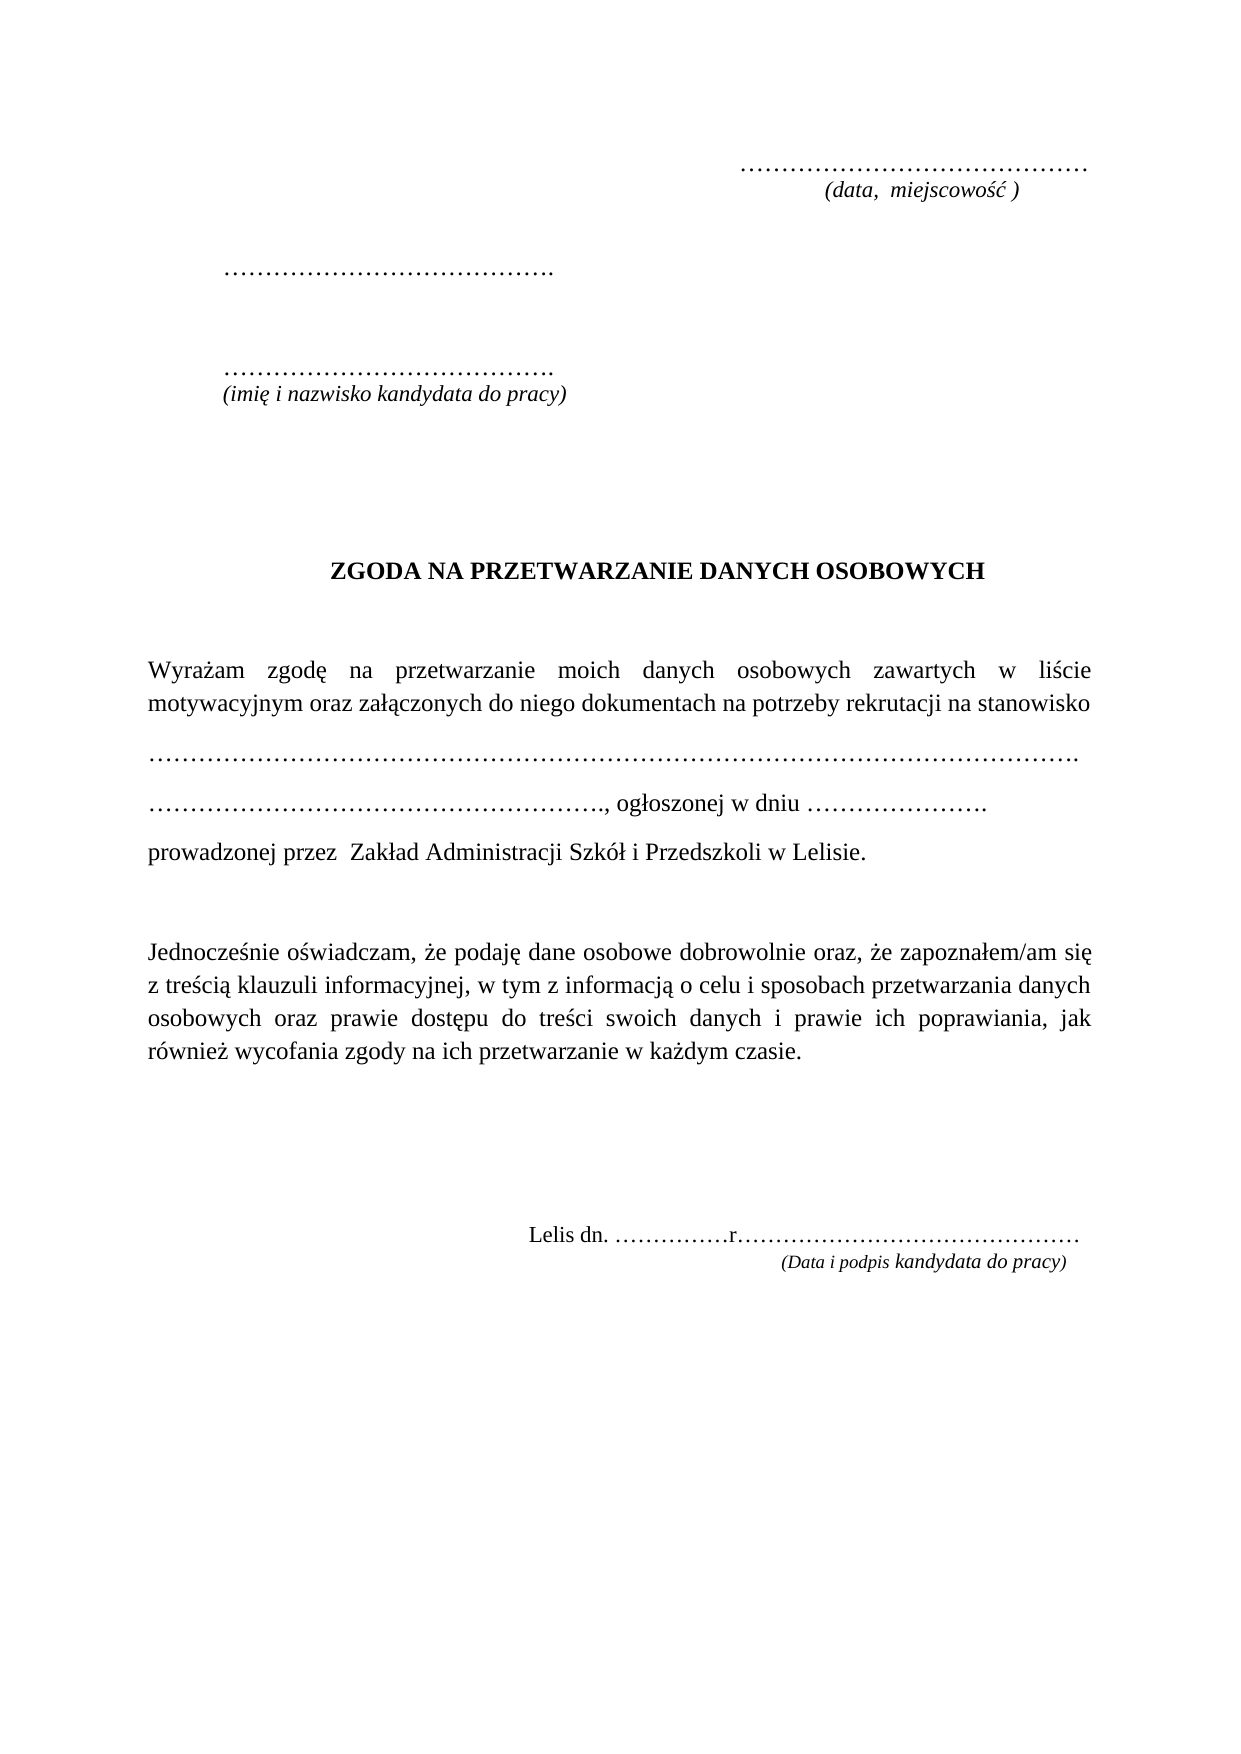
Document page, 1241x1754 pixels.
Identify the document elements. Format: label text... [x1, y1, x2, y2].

text …………………………………………………………………………………………………. [148, 738, 1093, 767]
text …………………………………. [223, 352, 1093, 381]
text (data, miejscowość ) [739, 176, 1093, 203]
text Lelis dn. ……………r……………………………………… (Data i podpis kandydata do pracy) [516, 1221, 1093, 1273]
text …………………………………. [223, 252, 1093, 281]
text ………………………………………………., ogłoszonej w dniu …………………. [148, 788, 1093, 816]
text Wyrażam zgodę na przetwarzanie moich danych osobowych zawartych w liście motywacyjnym oraz załączonych do niego dokumentach na potrzeby rekrutacji na stanowisko [148, 655, 1093, 717]
text prowadzonej przez Zakład Administracji Szkół i Przedszkoli w Lelisie. [148, 837, 1093, 866]
text Jednocześnie oświadczam, że podaję dane osobowe dobrowolnie oraz, że zapoznałem/am się z treścią klauzuli informacyjnej, w tym z informacją o celu i sposobach przetwarzania danych osobowych oraz prawie dostępu do treści swoich danych i prawie ich poprawiania, jak również wycofania zgody na ich przetwarzanie w każdym czasie. [148, 937, 1093, 1064]
text (imię i nazwisko kandydata do pracy) [223, 381, 1093, 407]
text …………………………………… [739, 148, 1093, 176]
text ZGODA NA PRZETWARZANIE DANYCH OSOBOWYCH [223, 556, 1093, 585]
